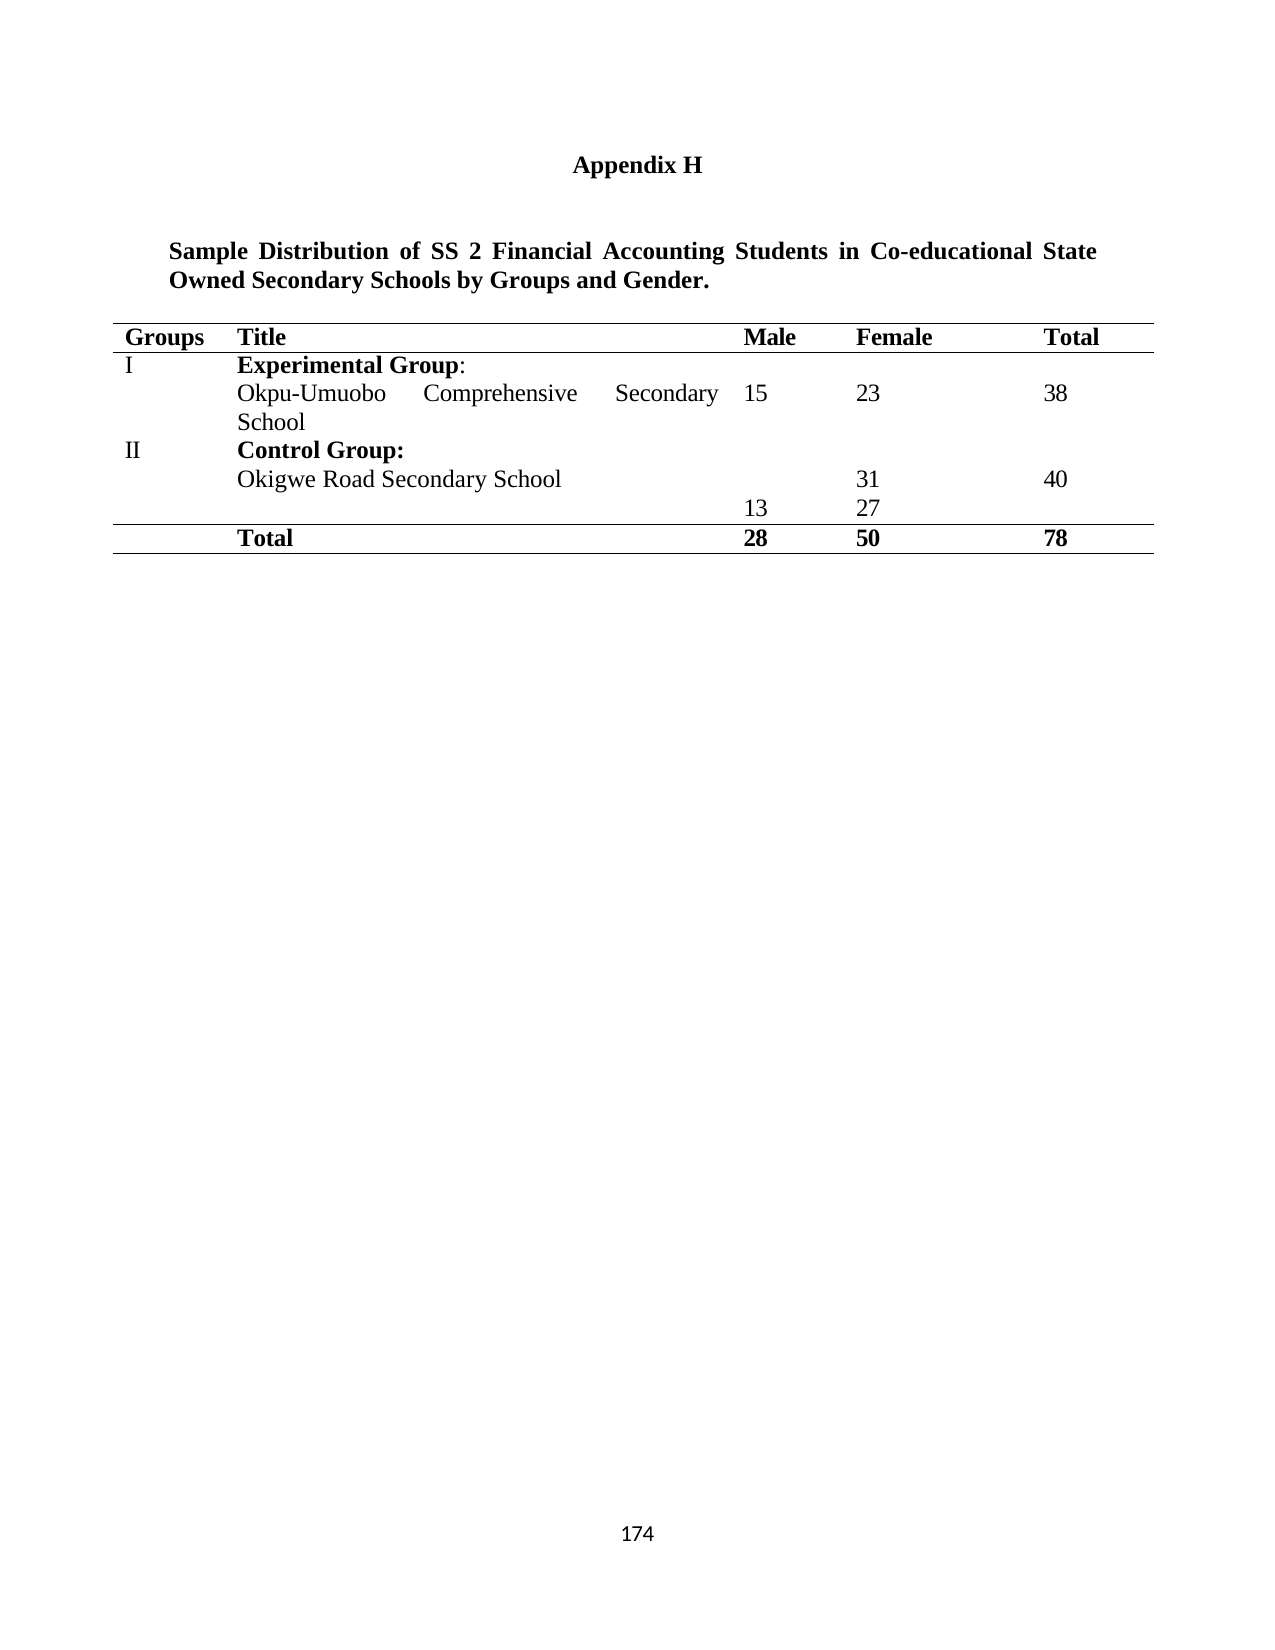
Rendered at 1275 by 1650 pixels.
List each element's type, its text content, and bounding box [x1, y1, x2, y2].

text Appendix H [50, 150, 1226, 179]
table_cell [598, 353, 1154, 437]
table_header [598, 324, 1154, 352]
text Sample Distribution of SS 2 Financial Accounting Students in Co-educational State Owned Secondary Schools by Groups and Gender. [169, 236, 1124, 293]
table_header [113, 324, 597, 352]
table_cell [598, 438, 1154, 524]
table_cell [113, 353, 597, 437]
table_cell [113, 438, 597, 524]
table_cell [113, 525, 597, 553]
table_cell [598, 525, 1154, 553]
